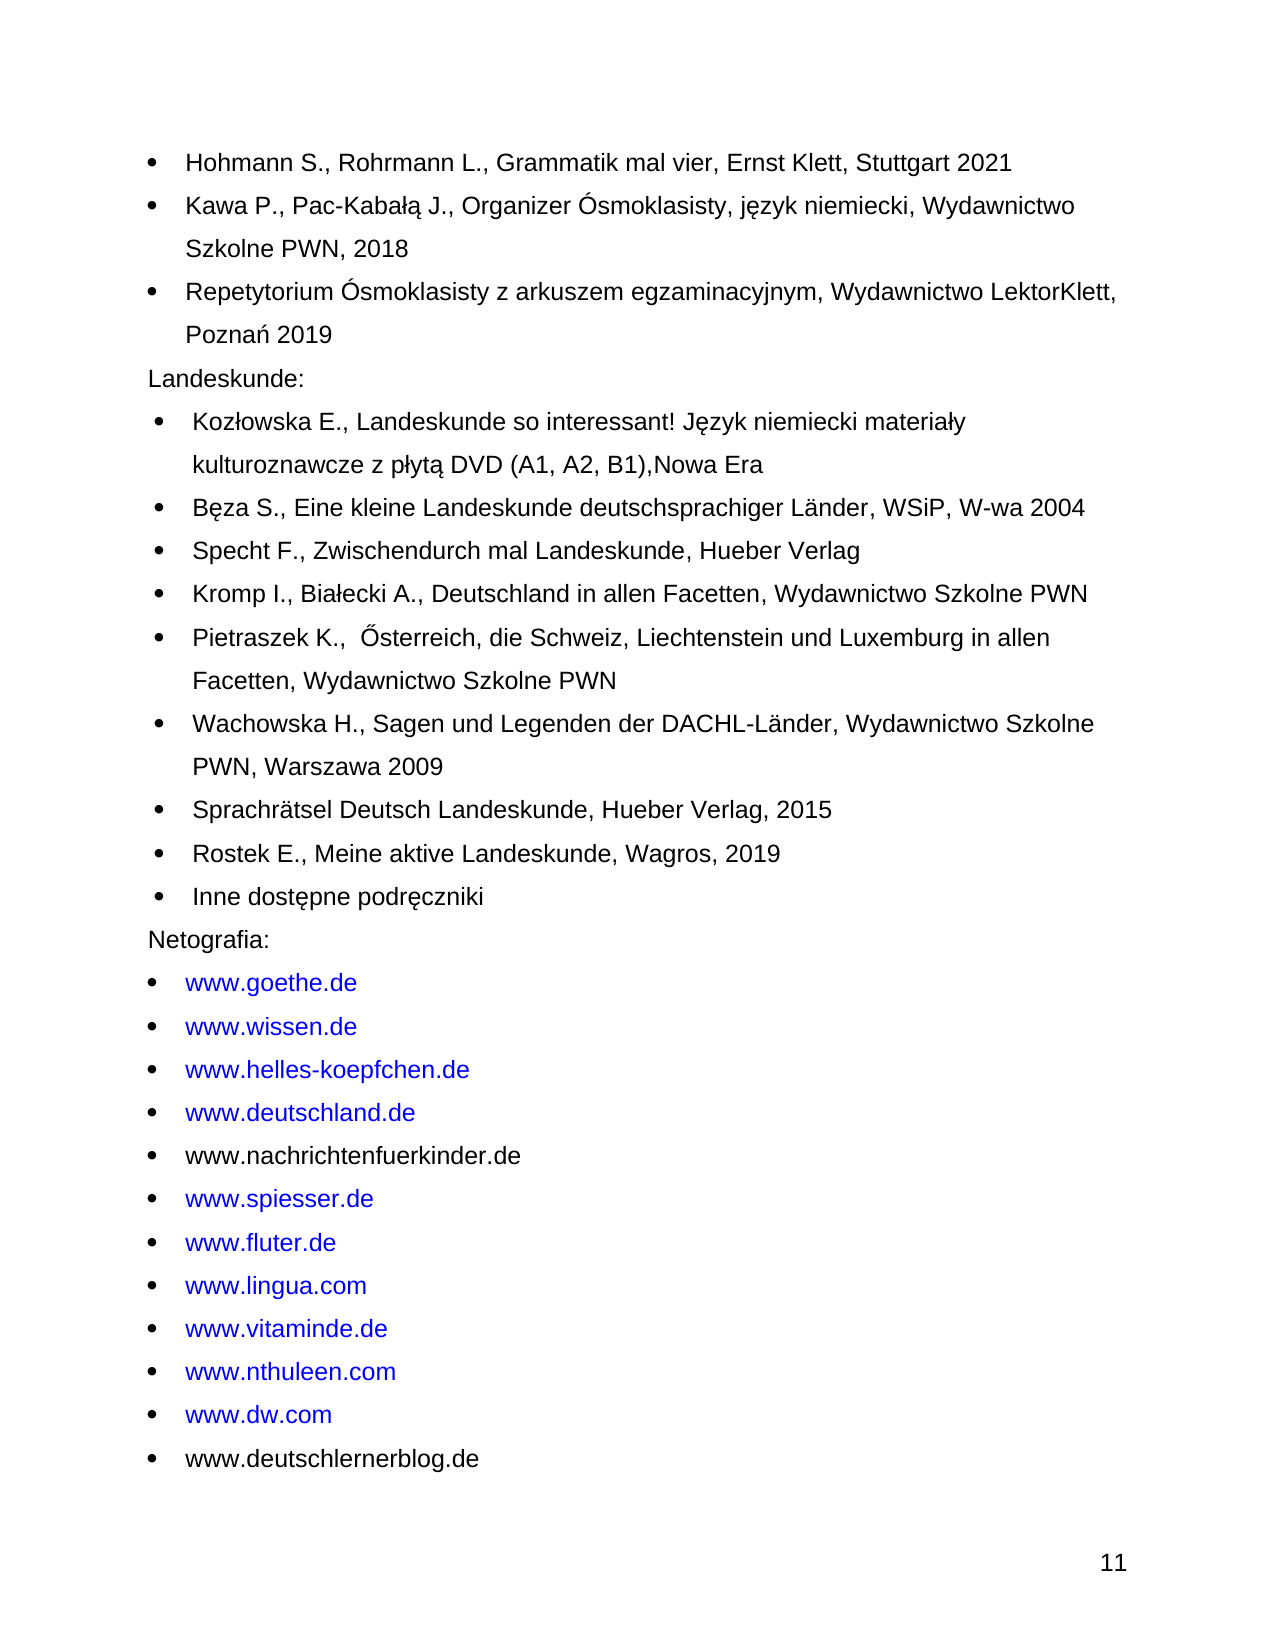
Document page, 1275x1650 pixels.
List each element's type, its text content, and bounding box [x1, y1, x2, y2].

list www.spiesser.de [148, 1184, 1127, 1213]
list Repetytorium Ósmoklasisty z arkuszem egzaminacyjnym, Wydawnictwo LektorKlett, Poznań 2019 [148, 277, 1127, 349]
list Rostek E., Meine aktive Landeskunde, Wagros, 2019 [154, 839, 1127, 867]
list Kromp I., Białecki A., Deutschland in allen Facetten, Wydawnictwo Szkolne PWN [154, 579, 1127, 608]
list Hohmann S., Rohrmann L., Grammatik mal vier, Ernst Klett, Stuttgart 2021 [148, 148, 1127, 176]
list Specht F., Zwischendurch mal Landeskunde, Hueber Verlag [154, 536, 1127, 565]
list Kozłowska E., Landeskunde so interessant! Język niemiecki materiały kulturoznawcze z płytą DVD (A1, A2, B1),Nowa Era [154, 407, 1127, 479]
list www.dw.com [148, 1401, 1127, 1429]
list www.helles-koepfchen.de [148, 1055, 1127, 1083]
list Pietraszek K., Ősterreich, die Schweiz, Liechtenstein und Luxemburg in allen Facetten, Wydawnictwo Szkolne PWN [154, 623, 1127, 695]
list www.vitaminde.de [148, 1314, 1127, 1343]
list www.goethe.de [148, 968, 1127, 997]
list Kawa P., Pac-Kabałą J., Organizer Ósmoklasisty, język niemiecki, Wydawnictwo Szkolne PWN, 2018 [148, 191, 1127, 263]
list www.fluter.de [148, 1228, 1127, 1256]
list Sprachrätsel Deutsch Landeskunde, Hueber Verlag, 2015 [154, 795, 1127, 824]
list www.nachrichtenfuerkinder.de [148, 1141, 1127, 1170]
list www.deutschlernerblog.de [148, 1444, 1127, 1473]
list www.wissen.de [148, 1011, 1127, 1040]
list www.deutschland.de [148, 1098, 1127, 1127]
list www.lingua.com [148, 1271, 1127, 1300]
list Wachowska H., Sagen und Legenden der DACHL-Länder, Wydawnictwo Szkolne PWN, Warszawa 2009 [154, 709, 1127, 781]
list Inne dostępne podręczniki [154, 882, 1127, 911]
list Bęza S., Eine kleine Landeskunde deutschsprachiger Länder, WSiP, W-wa 2004 [154, 493, 1127, 522]
text Netografia: [148, 925, 1127, 954]
text Landeskunde: [148, 363, 1127, 392]
list www.nthuleen.com [148, 1357, 1127, 1386]
